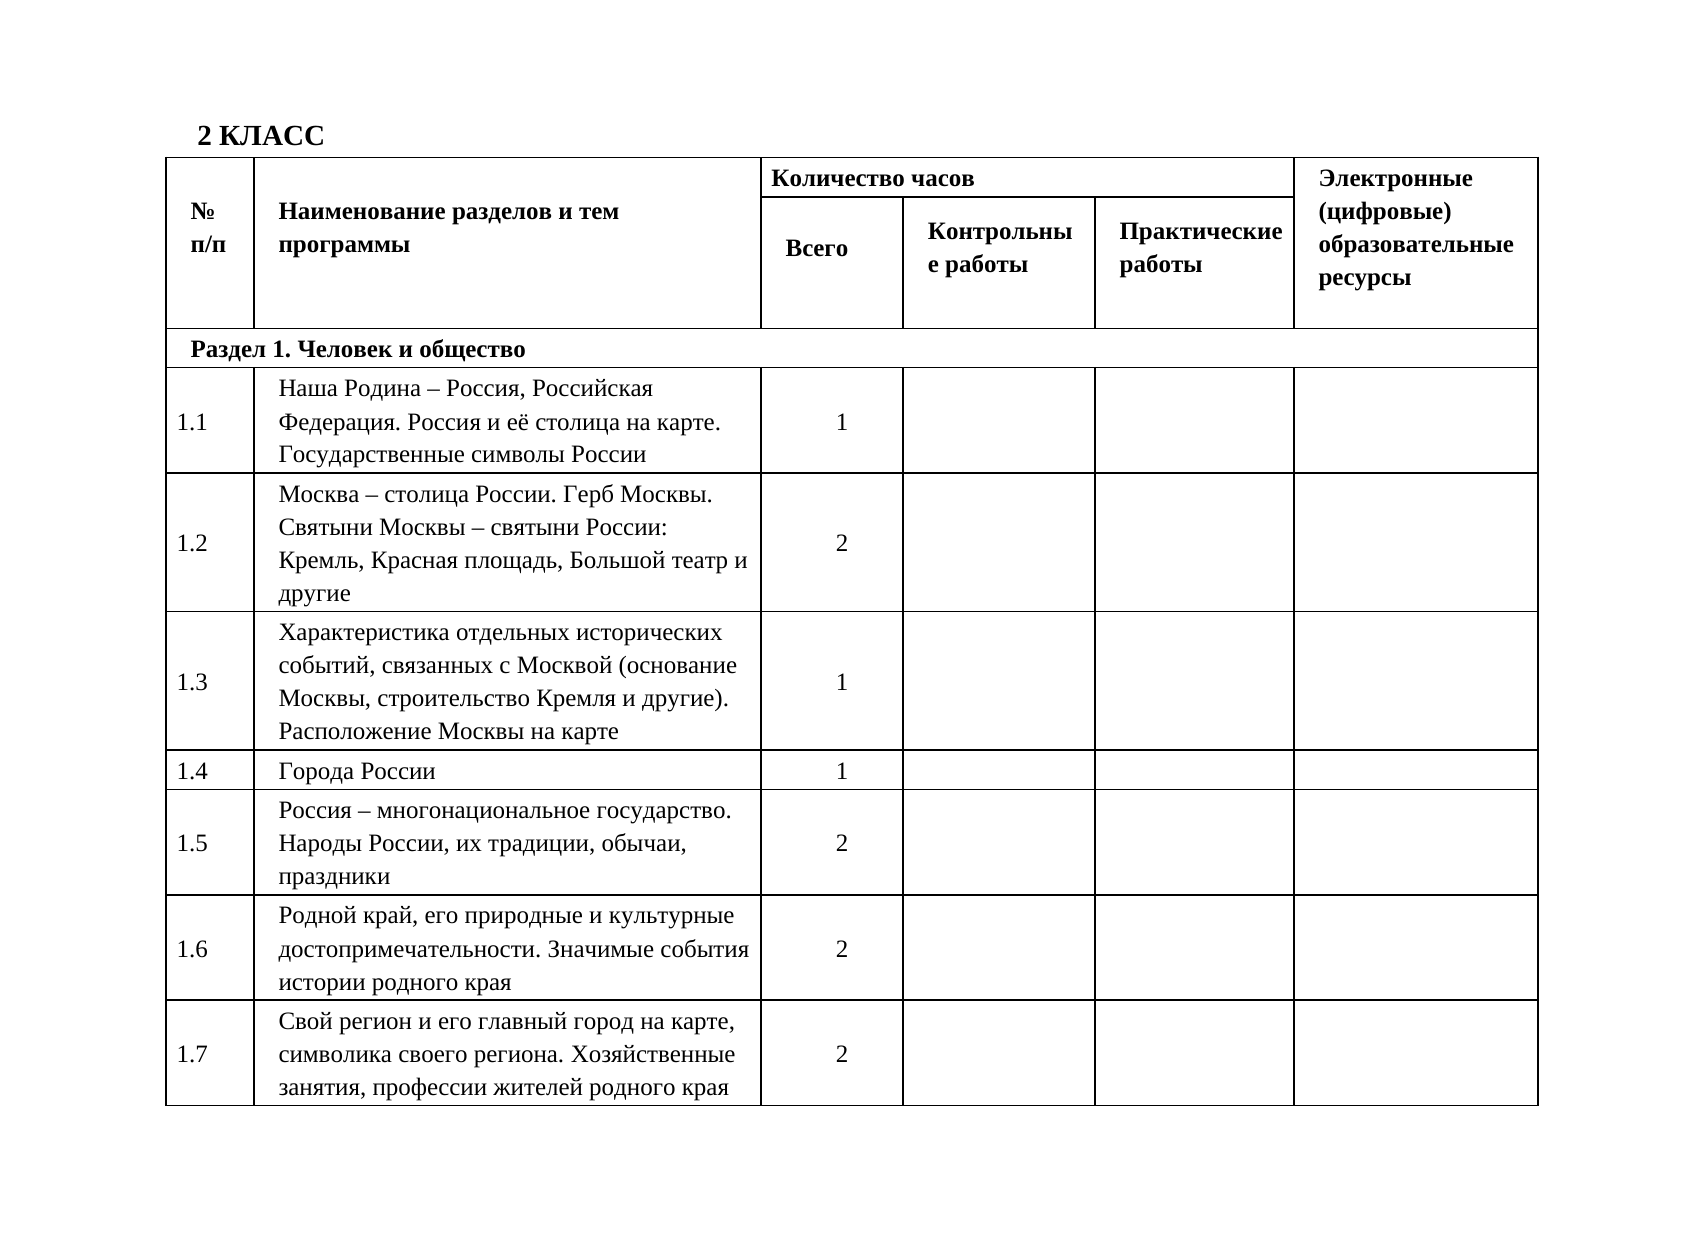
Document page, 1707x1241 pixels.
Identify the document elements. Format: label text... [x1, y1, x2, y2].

table_cell [1096, 790, 1293, 894]
table_cell [1096, 368, 1293, 472]
text 2 КЛАСС [190, 118, 1618, 152]
table_cell [1096, 896, 1293, 999]
table_cell Контрольные работы [904, 198, 1094, 327]
table_cell Родной край, его природные и культурные достопримечательности. Значимые события истории родного края [255, 896, 760, 999]
table_cell 2 [762, 474, 902, 611]
table_cell [1295, 751, 1537, 788]
table_cell Наша Родина – Россия, Российская Федерация. Россия и её столица на карте. Государственные символы России [255, 368, 760, 472]
table_cell [1096, 1001, 1293, 1105]
table_cell Москва – столица России. Герб Москвы. Святыни Москвы – святыни России: Кремль, Красная площадь, Большой театр и другие [255, 474, 760, 611]
table_cell 1.2 [167, 474, 253, 611]
table_cell [904, 896, 1094, 999]
table_cell 2 [762, 1001, 902, 1105]
table_cell 1.5 [167, 790, 253, 894]
table_header Наименование разделов и тем программы [255, 158, 760, 327]
table_cell 1.3 [167, 612, 253, 749]
table_cell [904, 368, 1094, 472]
table_cell 2 [762, 896, 902, 999]
table_header Электронные (цифровые) образовательные ресурсы [1295, 158, 1537, 327]
table_cell 1.4 [167, 751, 253, 788]
table_cell [1295, 1001, 1537, 1105]
table_cell [904, 1001, 1094, 1105]
table_cell 1.7 [167, 1001, 253, 1105]
table_cell 1 [762, 751, 902, 788]
table_cell [904, 612, 1094, 749]
table_cell [904, 790, 1094, 894]
table_cell [1295, 896, 1537, 999]
table_cell Города России [255, 751, 760, 788]
table_cell [1096, 474, 1293, 611]
table_cell 1 [762, 368, 902, 472]
table_cell [1295, 612, 1537, 749]
table_cell Характеристика отдельных исторических событий, связанных с Москвой (основание Москвы, строительство Кремля и другие). Расположение Москвы на карте [255, 612, 760, 749]
table_cell [904, 751, 1094, 788]
table_cell [1096, 612, 1293, 749]
table_cell Раздел 1. Человек и общество [167, 329, 1537, 367]
table_cell 1.6 [167, 896, 253, 999]
table_header № п/п [167, 158, 253, 327]
table_cell [1096, 751, 1293, 788]
table_cell [904, 474, 1094, 611]
table_cell Всего [762, 198, 902, 327]
table_cell [1295, 368, 1537, 472]
table_cell 1 [762, 612, 902, 749]
table_cell [1295, 474, 1537, 611]
table_header Количество часов [762, 158, 1293, 196]
table_cell Практические работы [1096, 198, 1293, 327]
table_cell [1295, 790, 1537, 894]
table_cell 2 [762, 790, 902, 894]
table_cell Свой регион и его главный город на карте, символика своего региона. Хозяйственные занятия, профессии жителей родного края [255, 1001, 760, 1105]
table_cell 1.1 [167, 368, 253, 472]
table_cell Россия – многонациональное государство. Народы России, их традиции, обычаи, праздники [255, 790, 760, 894]
